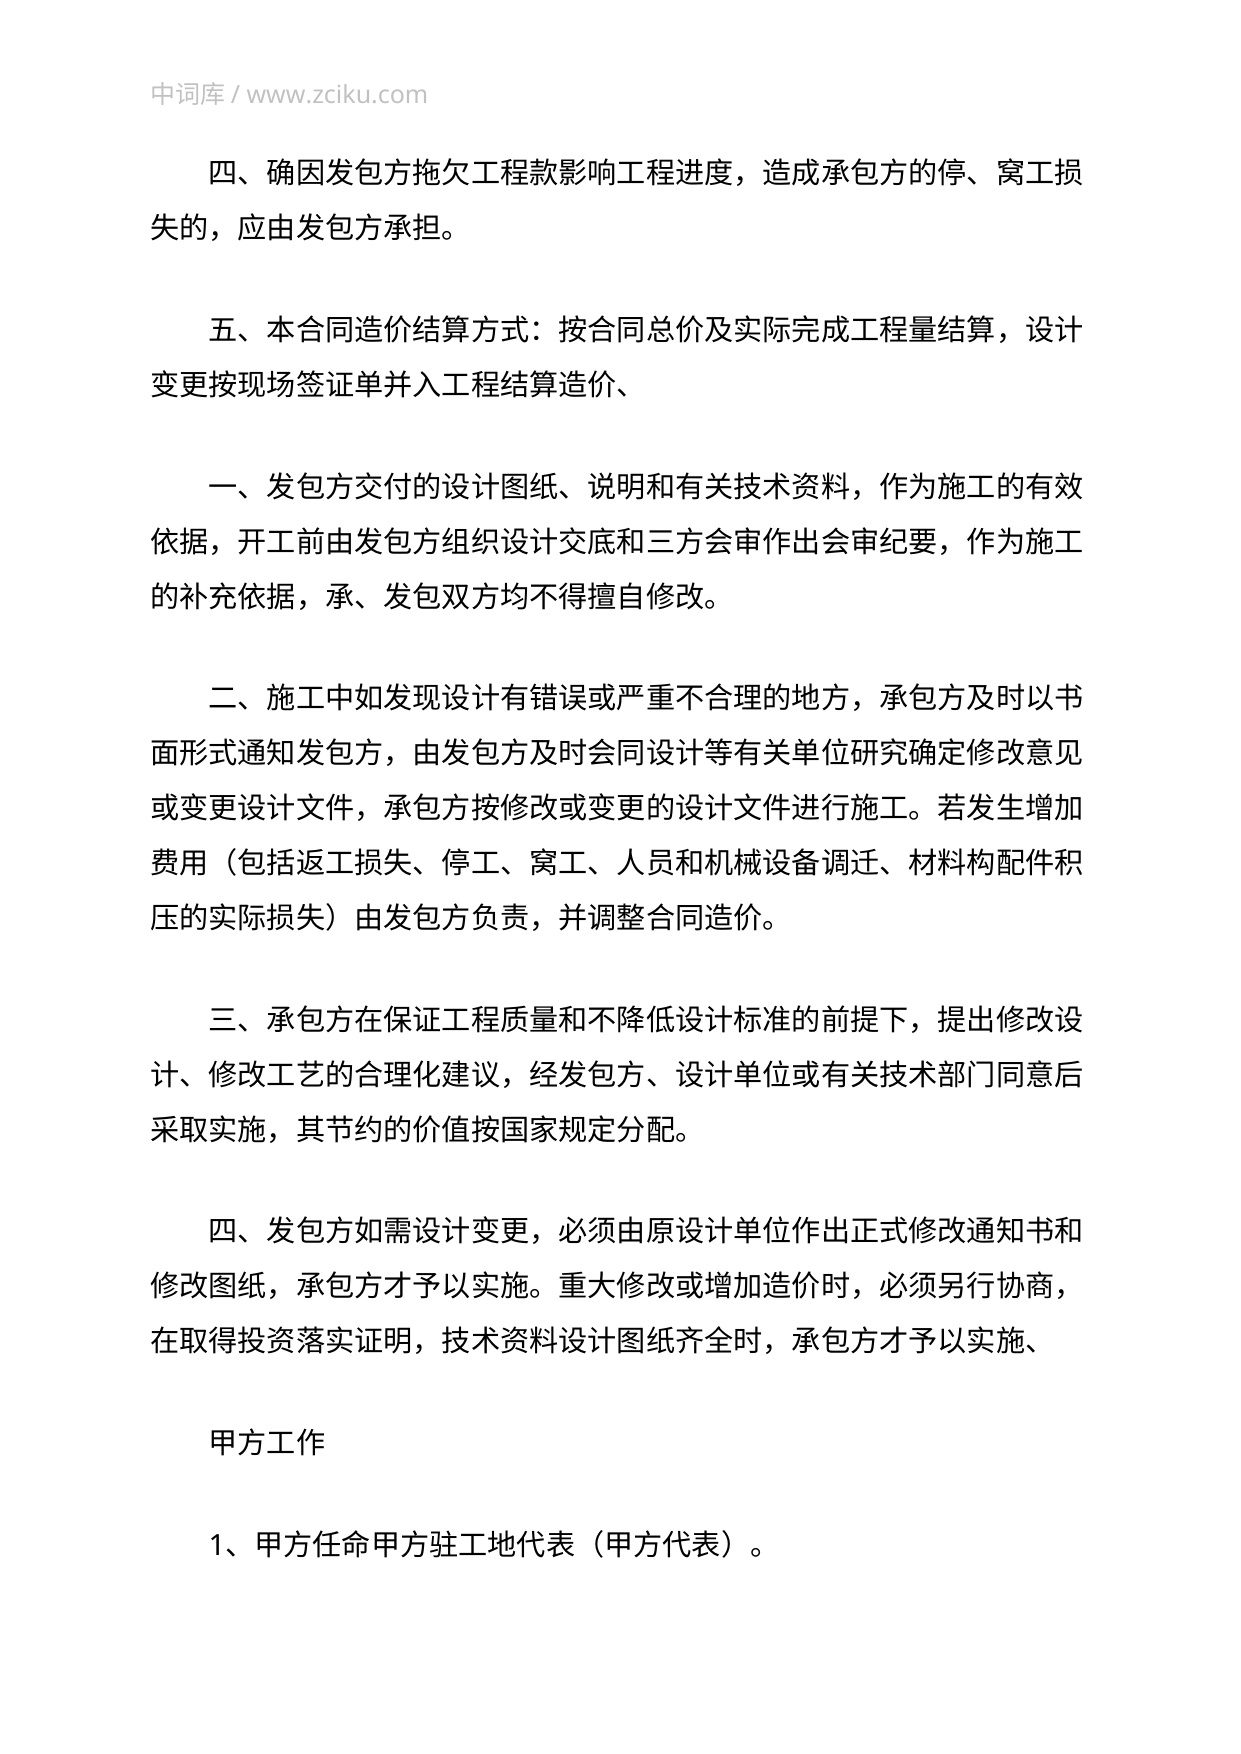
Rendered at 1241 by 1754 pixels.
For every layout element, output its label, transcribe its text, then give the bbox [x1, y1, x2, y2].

text 一、发包方交付的设计图纸、说明和有关技术资料，作为施工的有效依据，开工前由发包方组织设计交底和三方会审作出会审纪要，作为施工的补充依据，承、发包双方均不得擅自修改。 [150, 463, 1090, 615]
text 1、甲方任命甲方驻工地代表（甲方代表）。 [150, 1521, 1090, 1563]
text 二、施工中如发现设计有错误或严重不合理的地方，承包方及时以书面形式通知发包方，由发包方及时会同设计等有关单位研究确定修改意见或变更设计文件，承包方按修改或变更的设计文件进行施工。若发生增加费用（包括返工损失、停工、窝工、人员和机械设备调迁、材料构配件积压的实际损失）由发包方负责，并调整合同造价。 [150, 675, 1090, 937]
text 五、本合同造价结算方式：按合同总价及实际完成工程量结算，设计变更按现场签证单并入工程结算造价、 [150, 307, 1090, 404]
text 四、发包方如需设计变更，必须由原设计单位作出正式修改通知书和修改图纸，承包方才予以实施。重大修改或增加造价时，必须另行协商，在取得投资落实证明，技术资料设计图纸齐全时，承包方才予以实施、 [150, 1208, 1090, 1360]
text 三、承包方在保证工程质量和不降低设计标准的前提下，提出修改设计、修改工艺的合理化建议，经发包方、设计单位或有关技术部门同意后采取实施，其节约的价值按国家规定分配。 [150, 996, 1090, 1148]
text 甲方工作 [150, 1419, 1090, 1462]
text 四、确因发包方拖欠工程款影响工程进度，造成承包方的停、窝工损失的，应由发包方承担。 [150, 150, 1090, 247]
